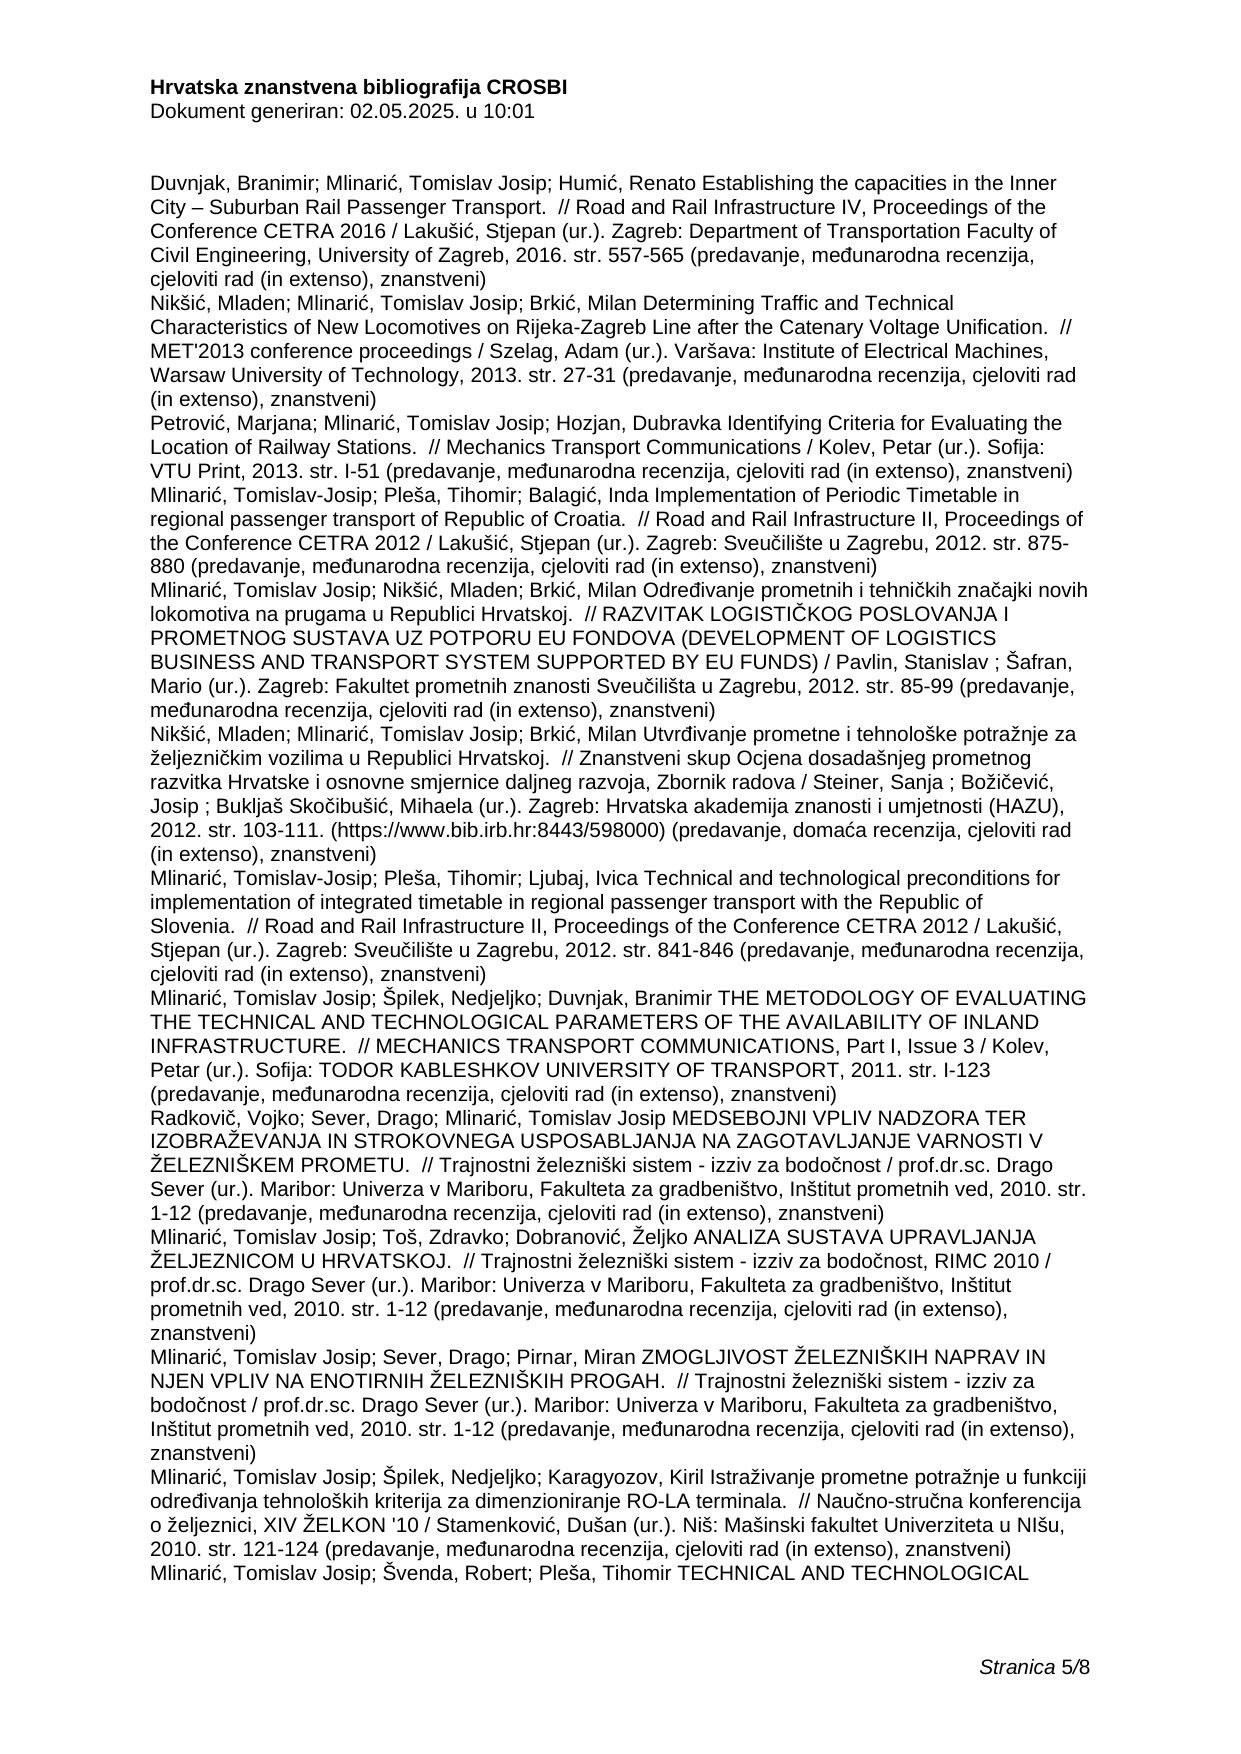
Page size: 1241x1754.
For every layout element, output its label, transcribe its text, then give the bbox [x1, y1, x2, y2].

text Petrović, Marjana; Mlinarić, Tomislav Josip; Hozjan, Dubravka [150, 411, 1090, 482]
text Mlinarić, Tomislav Josip; Špilek, Nedjeljko; Duvnjak, Branimir [150, 986, 1090, 1105]
text Radkovič, Vojko; Sever, Drago; Mlinarić, Tomislav Josip [150, 1105, 1090, 1225]
text Nikšić, Mladen; Mlinarić, Tomislav Josip; Brkić, Milan [150, 722, 1090, 866]
text Mlinarić, Tomislav Josip; Toš, Zdravko; Dobranović, Željko [150, 1225, 1090, 1345]
text Mlinarić, Tomislav Josip; Sever, Drago; Pirnar, Miran [150, 1345, 1090, 1465]
text Duvnjak, Branimir; Mlinarić, Tomislav Josip; Humić, Renato [150, 171, 1090, 291]
text Nikšić, Mladen; Mlinarić, Tomislav Josip; Brkić, Milan [150, 291, 1090, 411]
text Mlinarić, Tomislav Josip; Nikšić, Mladen; Brkić, Milan [150, 578, 1090, 722]
text Mlinarić, Tomislav Josip; Špilek, Nedjeljko; Karagyozov, Kiril [150, 1465, 1090, 1561]
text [150, 1561, 1090, 1584]
text Mlinarić, Tomislav-Josip; Pleša, Tihomir; Ljubaj, Ivica [150, 866, 1090, 986]
text Mlinarić, Tomislav-Josip; Pleša, Tihomir; Balagić, Inda [150, 482, 1090, 578]
